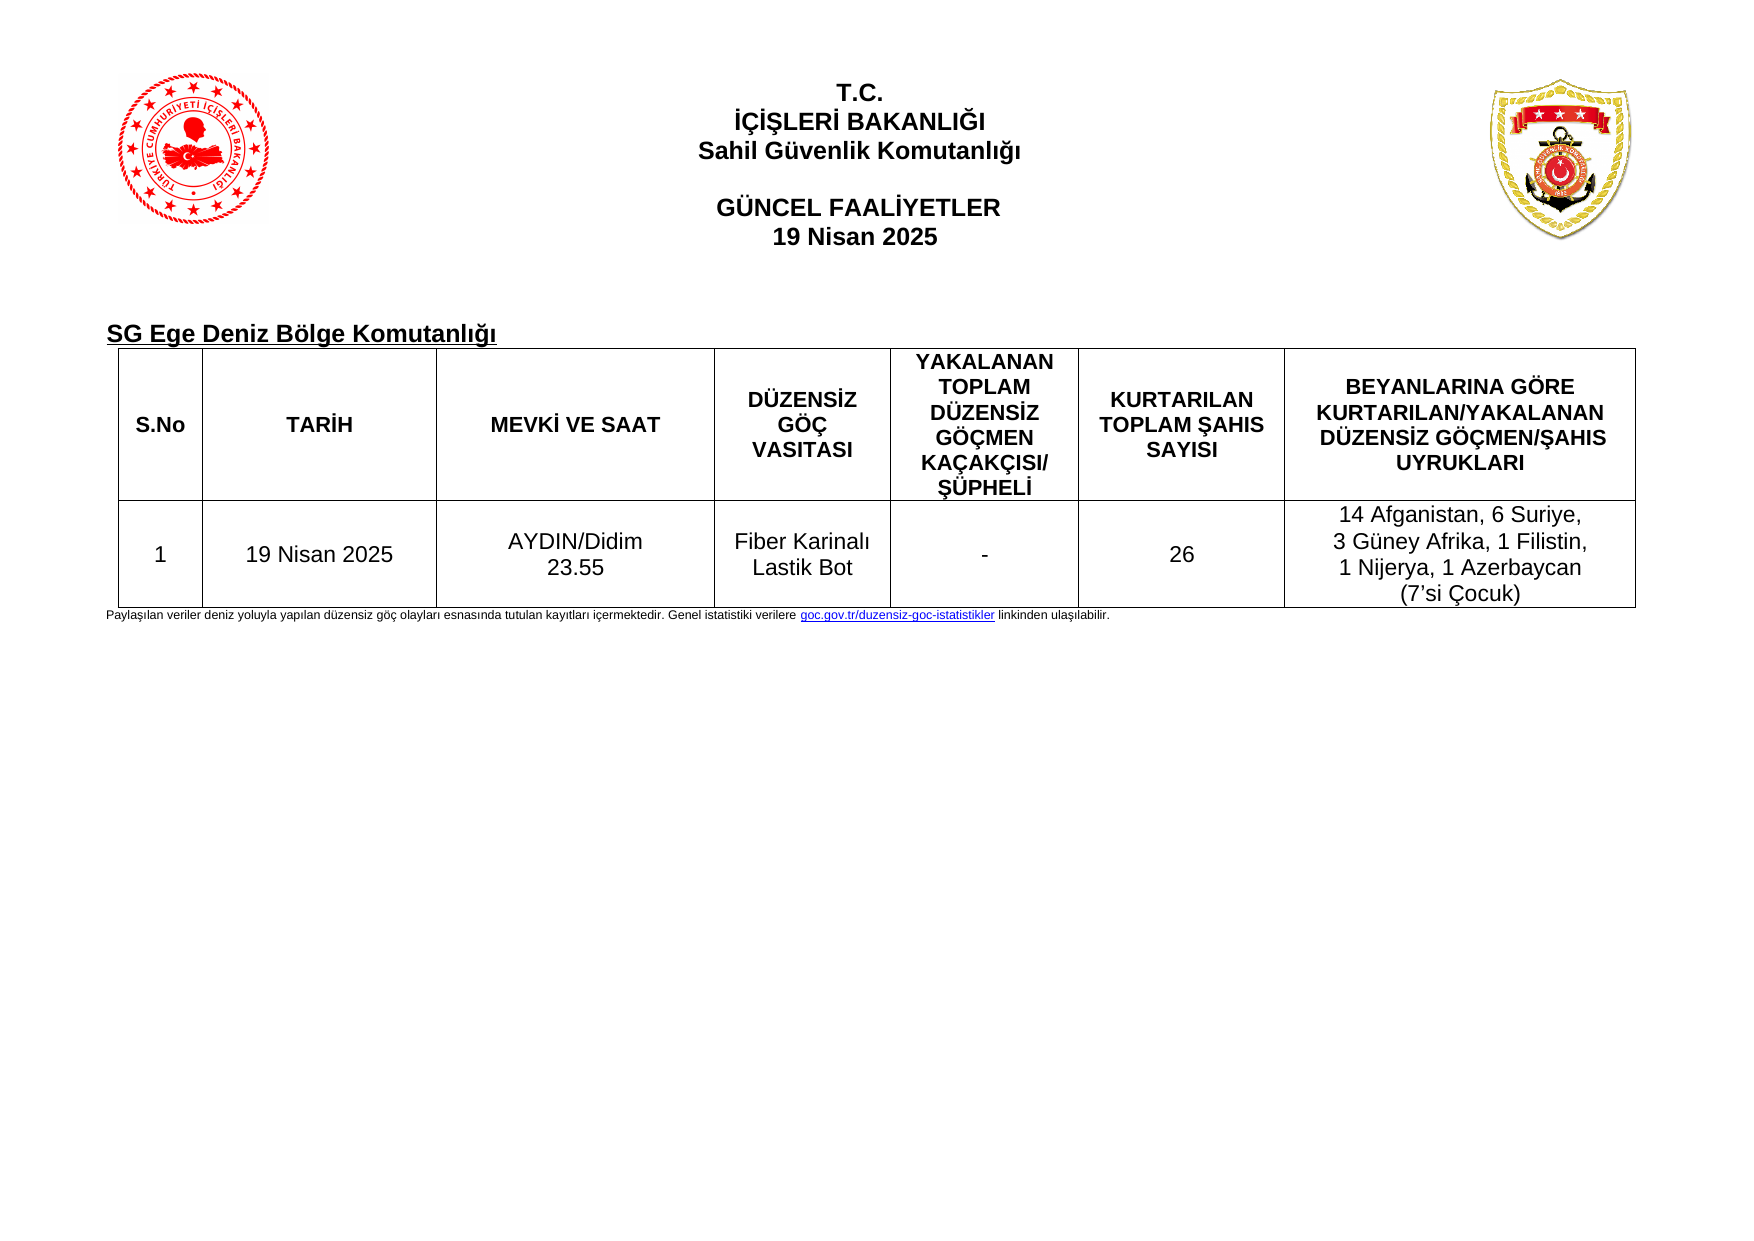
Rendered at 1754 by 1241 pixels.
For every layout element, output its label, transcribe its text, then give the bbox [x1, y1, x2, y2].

table_header KURTARILAN TOPLAM ŞAHIS SAYISI [1079, 349, 1284, 500]
table_cell 1 [119, 501, 202, 607]
picture [118, 73, 269, 224]
table_header DÜZENSİZ GÖÇ VASITASI [715, 349, 890, 500]
table_header YAKALANAN TOPLAM DÜZENSİZ GÖÇMEN KAÇAKÇISI/ ŞÜPHELİ [891, 349, 1078, 500]
text Paylaşılan veriler deniz yoluyla yapılan düzensiz göç olayları esnasında tutulan kayıtları içermektedir. Genel istatistiki verilere goc.gov.tr/duzensiz-goc-istatistikler linkinden ulaşılabilir. [88, 608, 1636, 622]
table_cell AYDIN/Didim 23.55 [437, 501, 714, 607]
table_cell 26 [1079, 501, 1284, 607]
table_cell 19 Nisan 2025 [203, 501, 436, 607]
picture [1485, 73, 1636, 244]
table_header MEVKİ VE SAAT [437, 349, 714, 500]
table_cell Fiber Karinalı Lastik Bot [715, 501, 890, 607]
table_cell - [891, 501, 1078, 607]
text SG Ege Deniz Bölge Komutanlığı [106, 319, 1636, 348]
table_header S.No [119, 349, 202, 500]
table_header BEYANLARINA GÖRE KURTARILAN/YAKALANAN DÜZENSİZ GÖÇMEN/ŞAHIS UYRUKLARI [1285, 349, 1635, 500]
table_header TARİH [203, 349, 436, 500]
table_cell 14 Afganistan, 6 Suriye, 3 Güney Afrika, 1 Filistin, 1 Nijerya, 1 Azerbaycan (7’si Çocuk) [1285, 501, 1635, 607]
